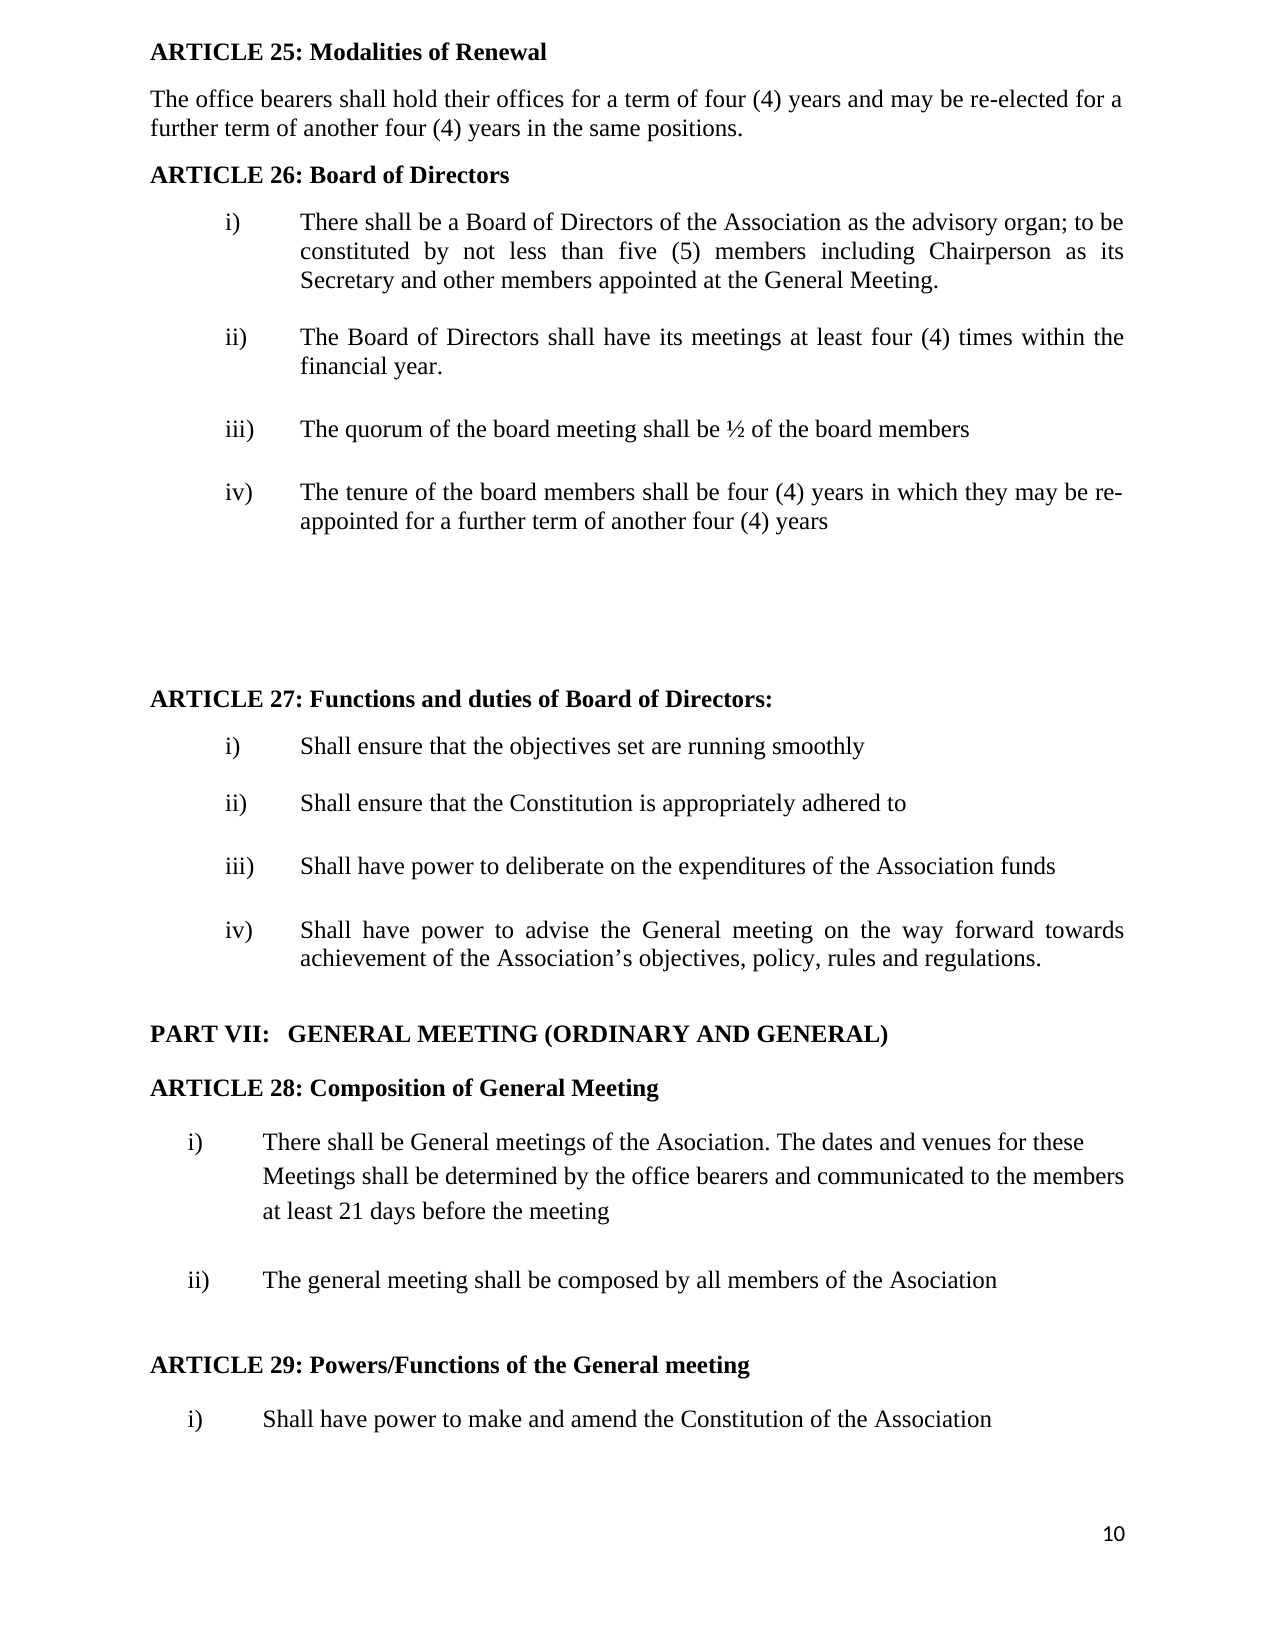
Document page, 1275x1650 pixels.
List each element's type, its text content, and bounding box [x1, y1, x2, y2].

list Shall have power to make and amend the Constitution of the Association [187, 1404, 1125, 1433]
list The Board of Directors shall have its meetings at least four (4) times within the financial year. [225, 322, 1125, 380]
text ARTICLE 28: Composition of General Meeting [150, 1073, 1125, 1102]
text The office bearers shall hold their offices for a term of four (4) years and may be re-elected for a further term of another four (4) years in the same positions. [150, 84, 1125, 142]
text ARTICLE 25: Modalities of Renewal [150, 37, 1125, 66]
text ARTICLE 27: Functions and duties of Board of Directors: [150, 684, 1125, 712]
list There shall be a Board of Directors of the Association as the advisory organ; to be constituted by not less than five (5) members including Chairperson as its Secretary and other members appointed at the General Meeting. [225, 207, 1125, 293]
text ARTICLE 26: Board of Directors [150, 160, 1125, 189]
list The tenure of the board members shall be four (4) years in which they may be re-appointed for a further term of another four (4) years [225, 477, 1125, 535]
list Shall ensure that the Constitution is appropriately adhered to [225, 788, 1125, 817]
list The quorum of the board meeting shall be ½ of the board members [225, 414, 1125, 443]
text PART VII: GENERAL MEETING (ORDINARY AND GENERAL) [150, 1019, 1125, 1048]
list Shall have power to deliberate on the expenditures of the Association funds [225, 851, 1125, 880]
list Shall ensure that the objectives set are running smoothly [225, 731, 1125, 759]
list The general meeting shall be composed by all members of the Asociation [187, 1265, 1125, 1293]
text ARTICLE 29: Powers/Functions of the General meeting [150, 1350, 1125, 1379]
list Shall have power to advise the General meeting on the way forward towards achievement of the Association’s objectives, policy, rules and regulations. [225, 915, 1125, 972]
list There shall be General meetings of the Asociation. The dates and venues for these Meetings shall be determined by the office bearers and communicated to the members at least 21 days before the meeting [187, 1127, 1125, 1224]
